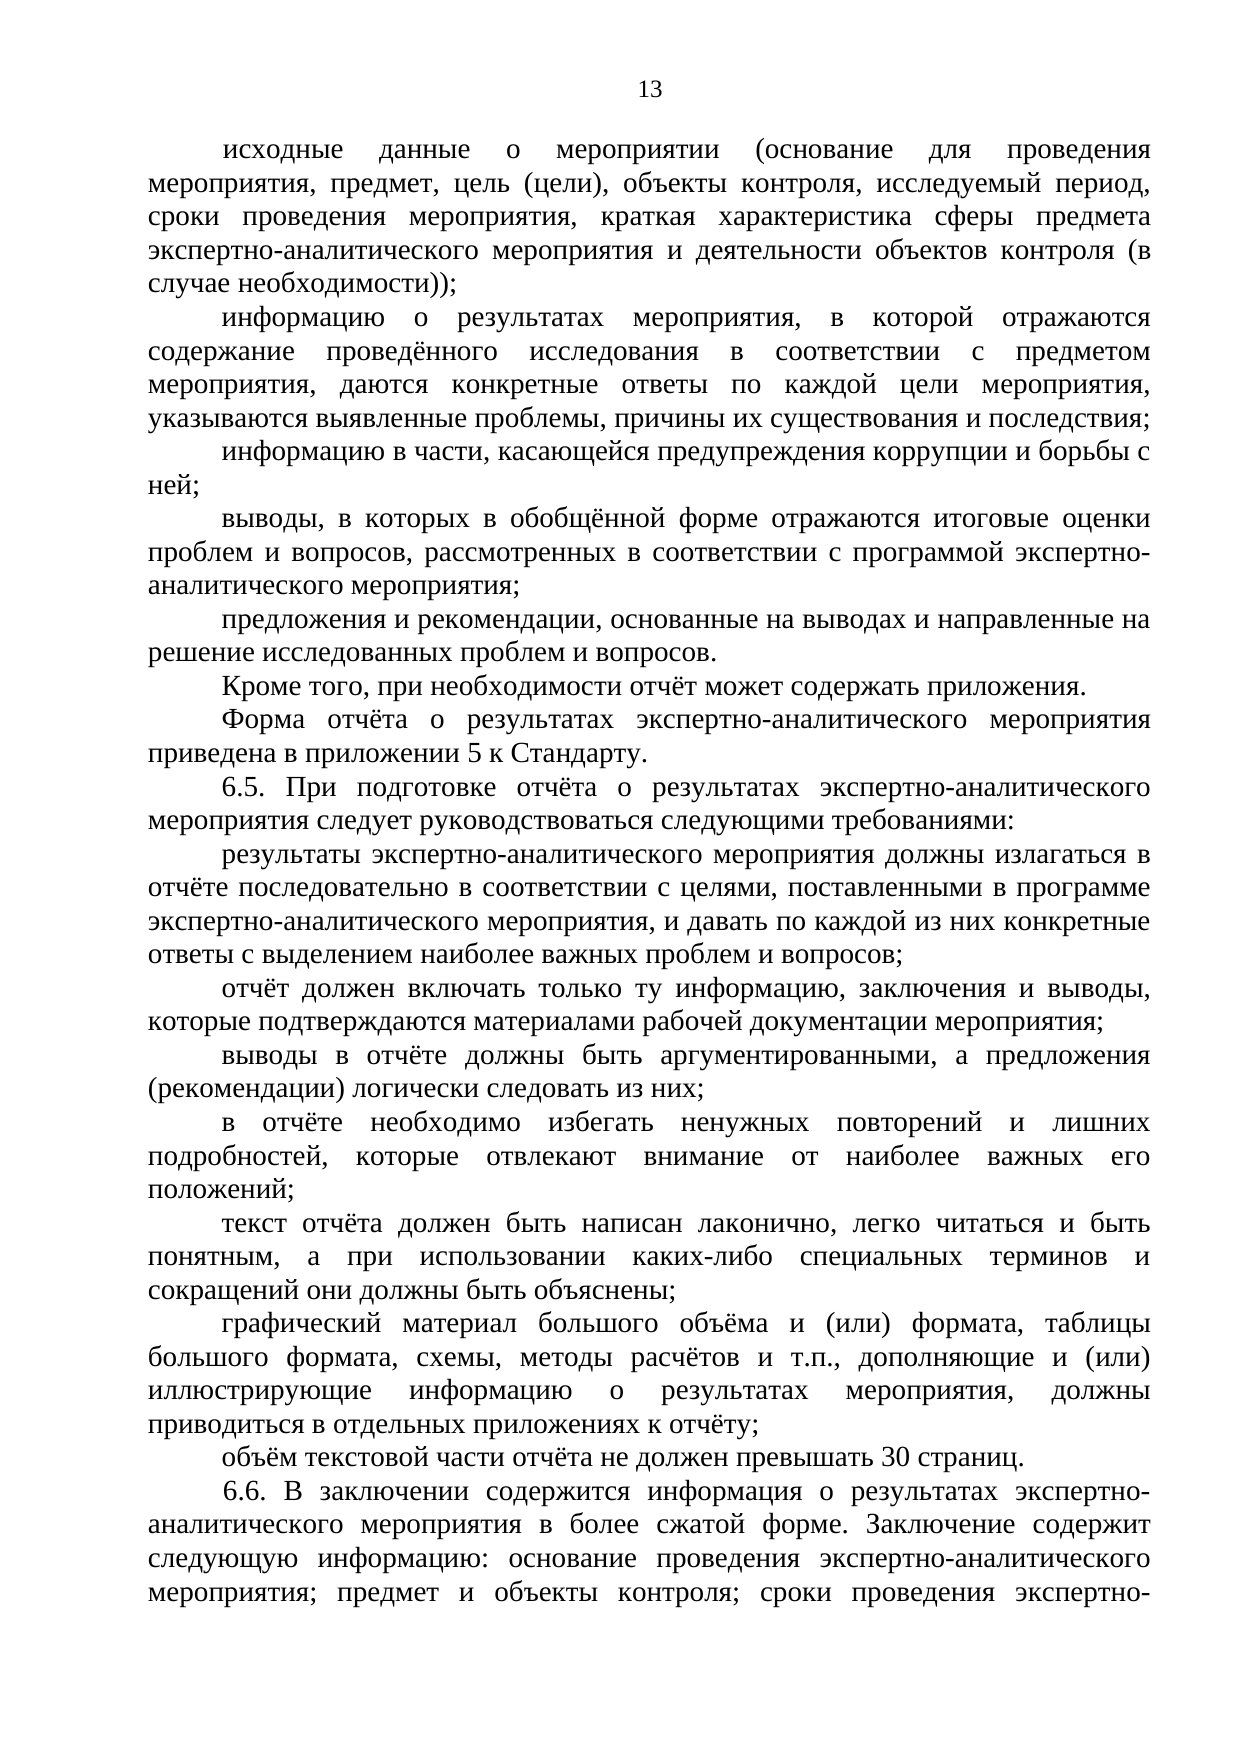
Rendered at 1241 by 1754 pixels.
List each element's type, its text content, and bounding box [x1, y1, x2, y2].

text текст отчёта должен быть написан лаконично, легко читаться и быть понятным, а при использовании каких-либо специальных терминов и сокращений они должны быть объяснены; [148, 1205, 1152, 1305]
text отчёт должен включать только ту информацию, заключения и выводы, которые подтверждаются материалами рабочей документации мероприятия; [148, 970, 1152, 1037]
text Форма отчёта о результатах экспертно-аналитического мероприятия приведена в приложении 5 к Стандарту. [148, 702, 1152, 769]
text 6.5. При подготовке отчёта о результатах экспертно-аналитического мероприятия следует руководствоваться следующими требованиями: [148, 769, 1152, 836]
text информацию о результатах мероприятия, в которой отражаются содержание проведённого исследования в соответствии с предметом мероприятия, даются конкретные ответы по каждой цели мероприятия, указываются выявленные проблемы, причины их существования и последствия; [148, 299, 1152, 433]
text исходные данные о мероприятии (основание для проведения мероприятия, предмет, цель (цели), объекты контроля, исследуемый период, сроки проведения мероприятия, краткая характеристика сферы предмета экспертно-аналитического мероприятия и деятельности объектов контроля (в случае необходимости)); [148, 131, 1152, 299]
text выводы, в которых в обобщённой форме отражаются итоговые оценки проблем и вопросов, рассмотренных в соответствии с программой экспертно-аналитического мероприятия; [148, 500, 1152, 601]
text результаты экспертно-аналитического мероприятия должны излагаться в отчёте последовательно в соответствии с целями, поставленными в программе экспертно-аналитического мероприятия, и давать по каждой из них конкретные ответы с выделением наиболее важных проблем и вопросов; [148, 836, 1152, 970]
text предложения и рекомендации, основанные на выводах и направленные на решение исследованных проблем и вопросов. [148, 601, 1152, 668]
text в отчёте необходимо избегать ненужных повторений и лишних подробностей, которые отвлекают внимание от наиболее важных его положений; [148, 1104, 1152, 1205]
text выводы в отчёте должны быть аргументированными, а предложения (рекомендации) логически следовать из них; [148, 1037, 1152, 1104]
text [148, 1473, 1152, 1607]
text графический материал большого объёма и (или) формата, таблицы большого формата, схемы, методы расчётов и т.п., дополняющие и (или) иллюстрирующие информацию о результатах мероприятия, должны приводиться в отдельных приложениях к отчёту; [148, 1305, 1152, 1439]
text объём текстовой части отчёта не должен превышать 30 страниц. [148, 1439, 1152, 1473]
text Кроме того, при необходимости отчёт может содержать приложения. [148, 668, 1152, 702]
text информацию в части, касающейся предупреждения коррупции и борьбы с ней; [148, 433, 1152, 500]
